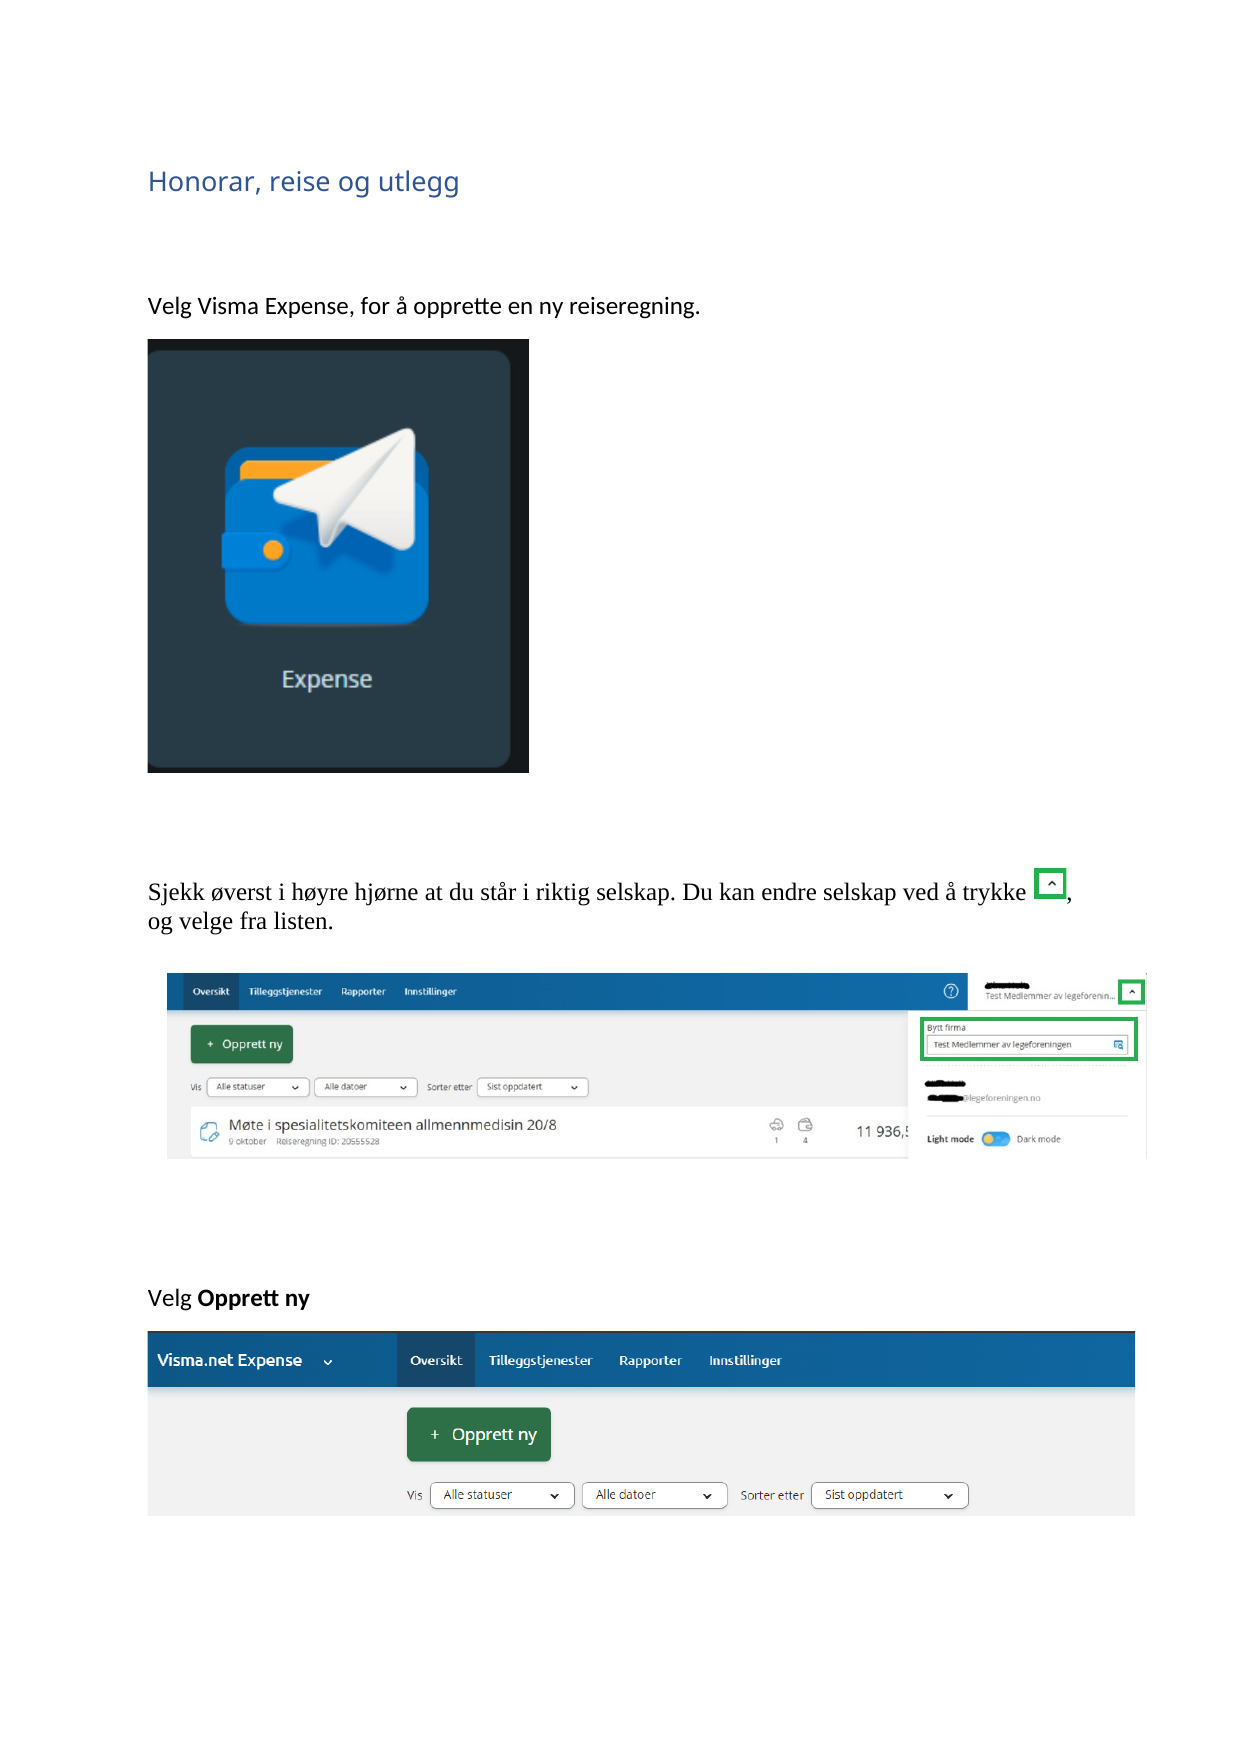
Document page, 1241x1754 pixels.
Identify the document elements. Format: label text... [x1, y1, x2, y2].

picture [147, 1331, 1135, 1516]
picture [147, 339, 529, 773]
subtitle Honorar, reise og utlegg [148, 162, 1092, 199]
text Velg Opprett ny [148, 1282, 1092, 1312]
text Sjekk øverst i høyre hjørne at du står i riktig selskap. Du kan endre selskap ved å trykke , og velge fra listen. [148, 862, 1092, 935]
text Velg Visma Expense, for å opprette en ny reiseregning. [148, 290, 1092, 320]
picture [1032, 861, 1067, 901]
picture [147, 963, 1147, 1159]
